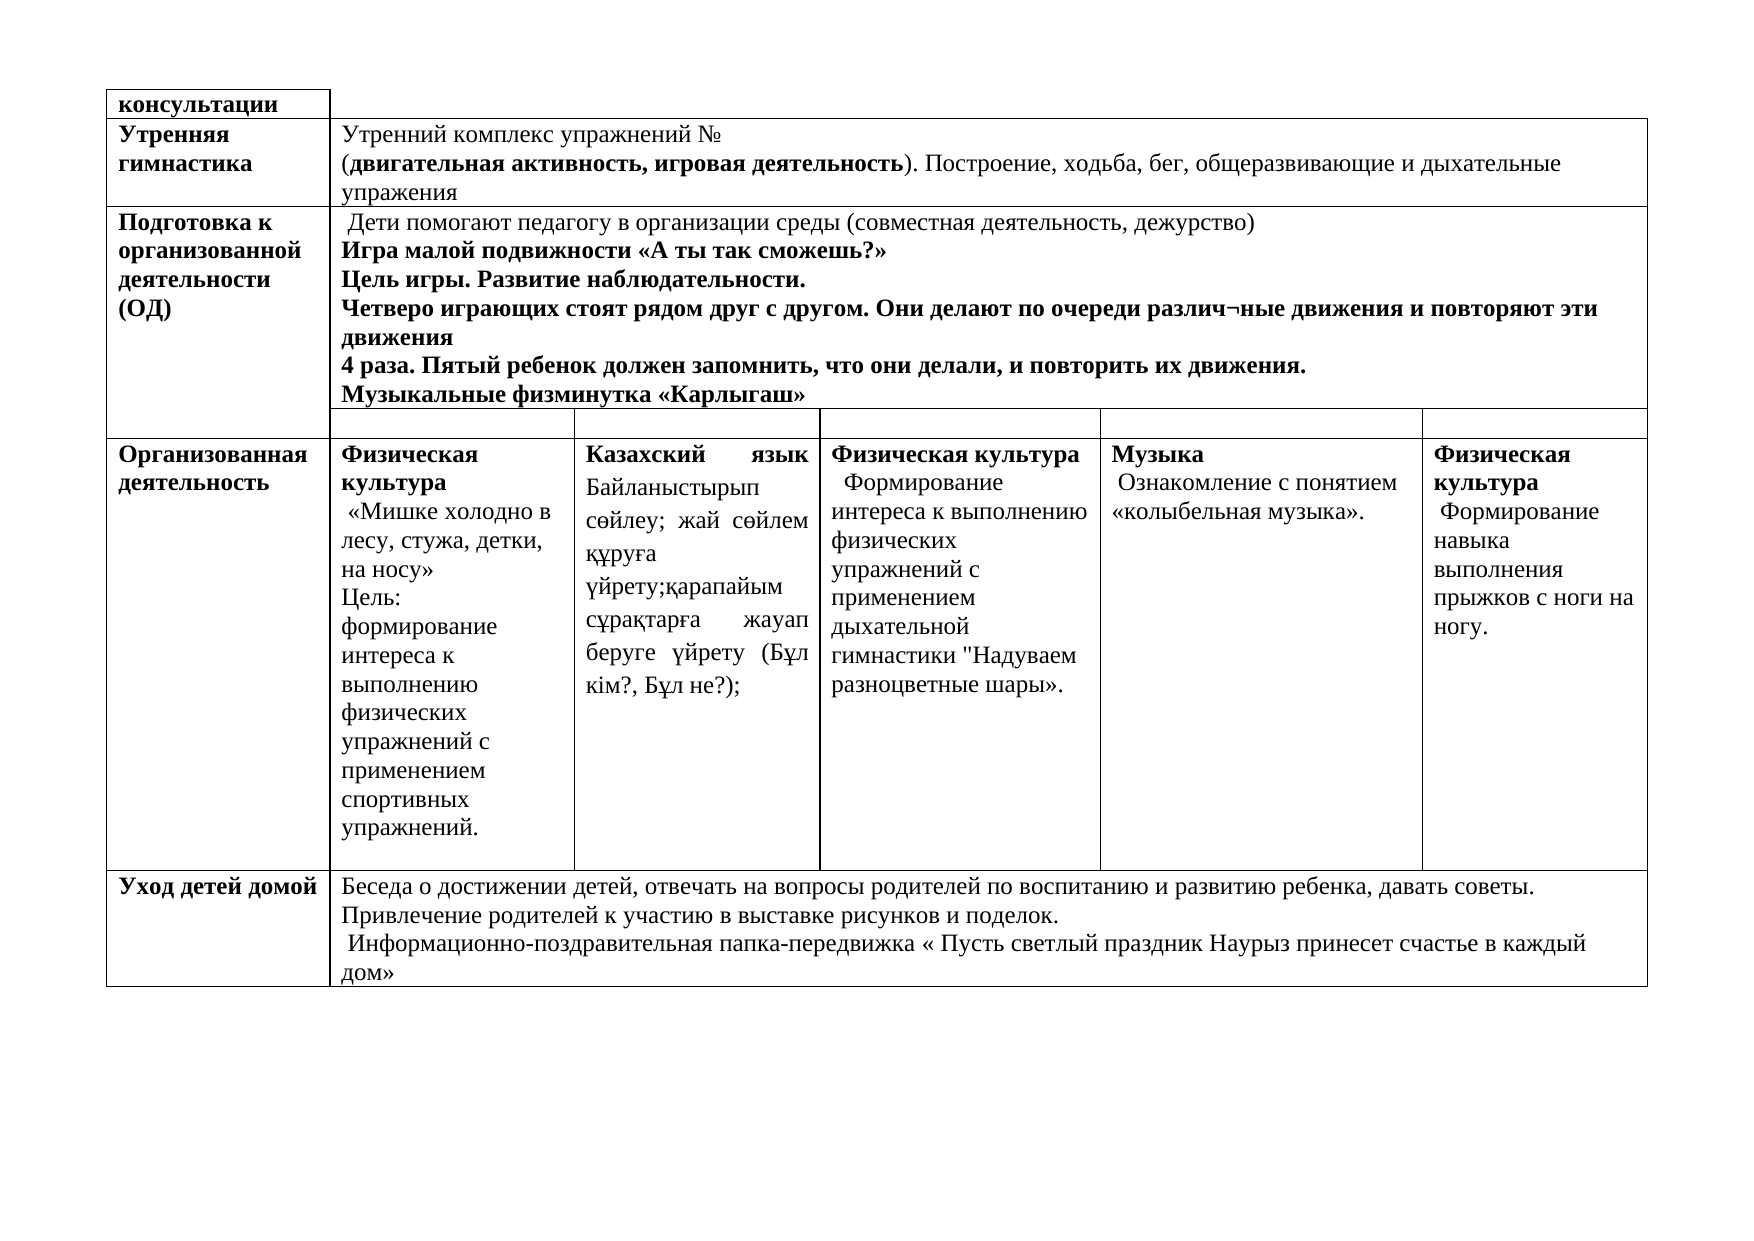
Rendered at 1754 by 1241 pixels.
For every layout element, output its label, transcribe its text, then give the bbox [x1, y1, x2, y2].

table_cell Утренняя гимнастика [107, 119, 329, 206]
table_cell Уход детей домой [107, 871, 329, 986]
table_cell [107, 90, 329, 118]
table_cell Физическая культура Формирование интереса к выполнению физических упражнений с применением дыхательной гимнастики "Надуваем разноцветные шары». [821, 439, 1100, 870]
table_cell Утренний комплекс упражнений № (двигательная активность, игровая деятельность). Построение, ходьба, бег, общеразвивающие и дыхательные упражения [331, 119, 1647, 206]
table_cell Беседа о достижении детей, отвечать на вопросы родителей по воспитанию и развитию ребенка, давать советы. Привлечение родителей к участию в выставке рисунков и поделок. Информационно-поздравительная папка-передвижка « Пусть светлый праздник Наурыз принесет счастье в каждый дом» [331, 871, 1647, 986]
table_cell [1101, 409, 1111, 438]
table_cell Подготовка к организованной деятельности (ОД) [107, 207, 329, 438]
table_cell [821, 409, 1100, 438]
table_cell [1423, 409, 1433, 438]
table_cell [563, 409, 574, 438]
table_cell [809, 409, 819, 438]
table_cell Казахский язык Байланыстырып сөйлеу; жай сөйлем құруға үйрету;қарапайым сұрақтарға жауап беруге үйрету (Бұл кім?, Бұл не?); [575, 439, 819, 870]
table_cell Музыка Ознакомление с понятием «колыбельная музыка». [1101, 439, 1422, 870]
table_cell Физическая культура «Мишке холодно в лесу, стужа, детки, на носу» Цель: формирование интереса к выполнению физических упражнений с применением спортивных упражнений. [331, 439, 574, 870]
table_cell [331, 409, 341, 438]
table_cell Дети помогают педагогу в организации среды (совместная деятельность, дежурство) Игра малой подвижности «А ты так сможешь?» Цель игры. Развитие наблюдательности. Четверо играющих стоят рядом друг с другом. Они делают по очереди различ¬ные движения и повторяют эти движения 4 раза. Пятый ребенок должен запомнить, что они делали, и повторить их движения. Музыкальные физминутка «Карлыгаш» [331, 207, 1647, 408]
table_cell [1411, 409, 1422, 438]
table_cell Физическая культура Формирование навыка выполнения прыжков с ноги на ногу. [1423, 439, 1647, 870]
table_cell Организованная деятельность [107, 439, 329, 870]
table_cell [1636, 409, 1647, 438]
table_cell [575, 409, 586, 438]
